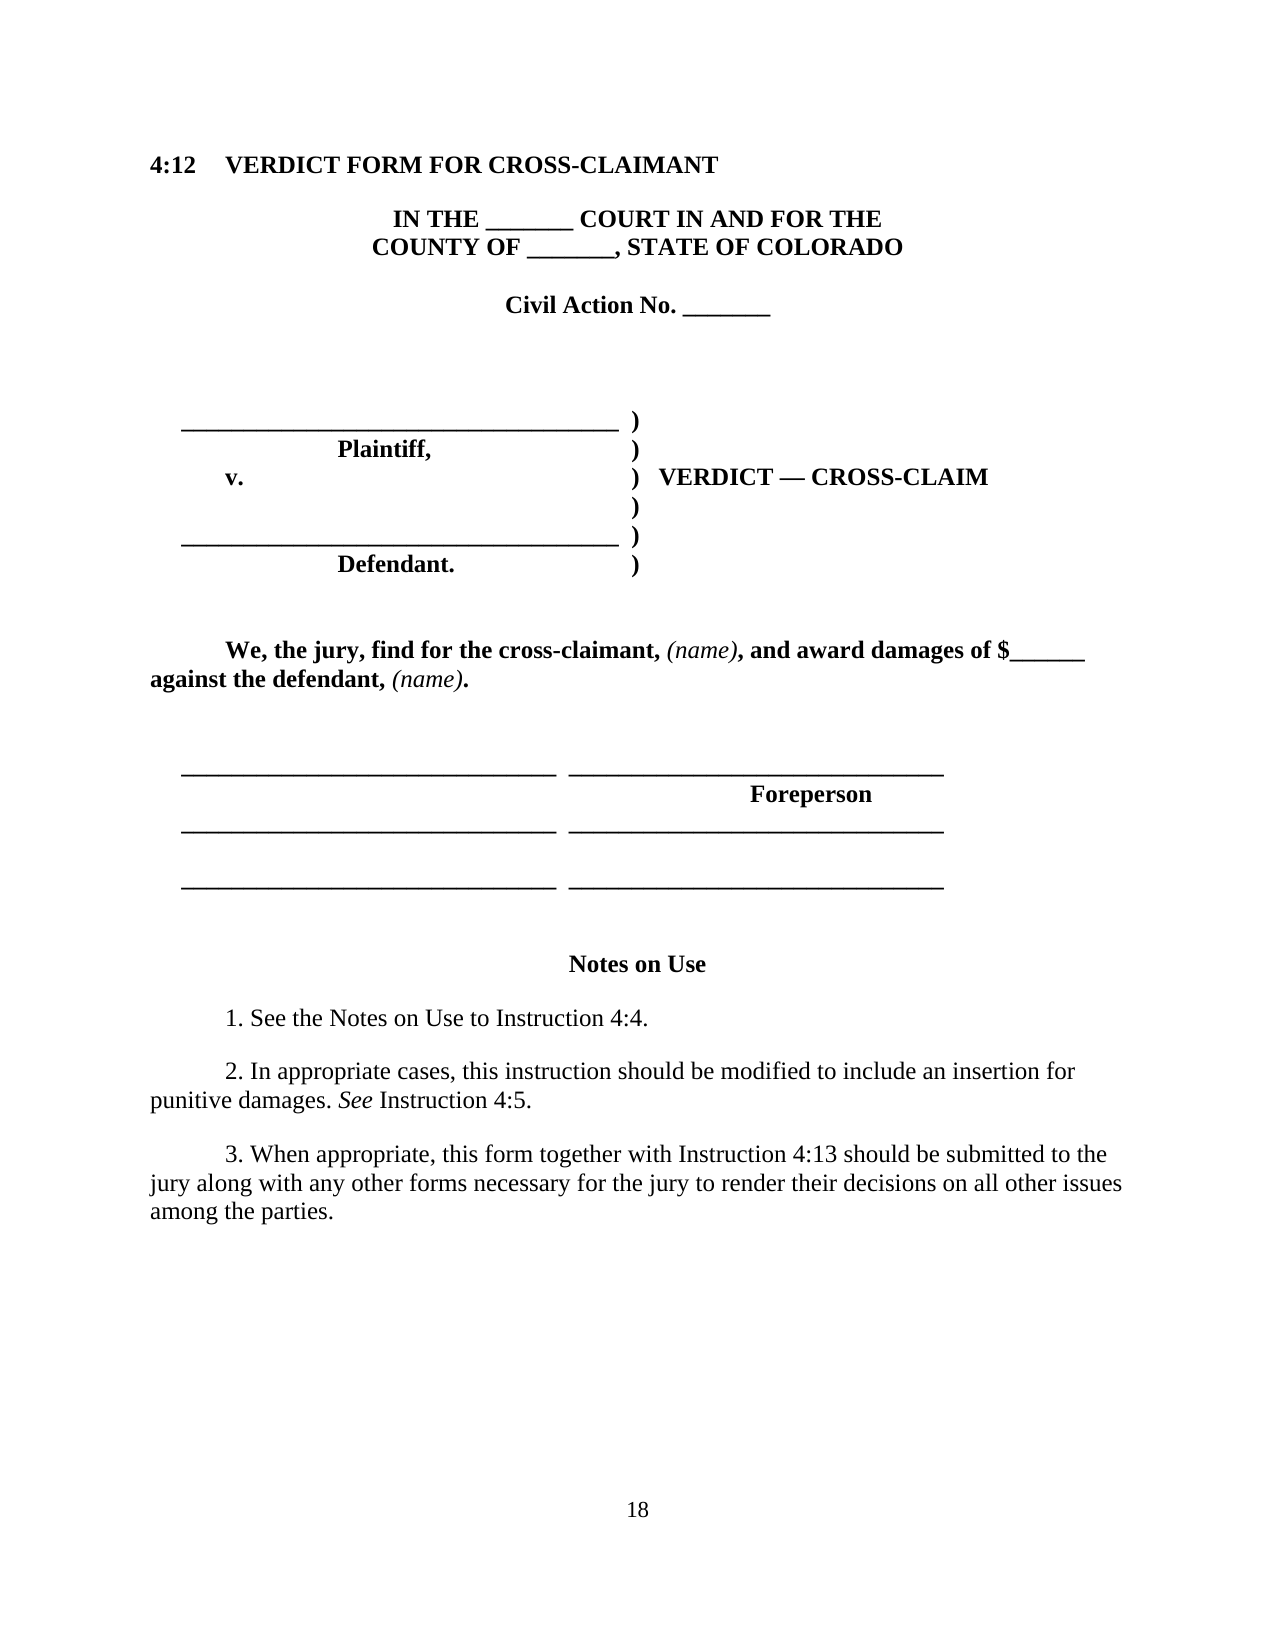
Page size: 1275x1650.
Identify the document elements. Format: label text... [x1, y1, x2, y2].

text ___________________________________ ) [150, 405, 1125, 434]
text We, the jury, find for the cross-claimant, (name), and award damages of $______ against the defendant, (name). [150, 635, 1125, 692]
text ______________________________ ______________________________ [150, 750, 1125, 779]
text ___________________________________ ) [150, 520, 1125, 549]
text VERDICT FORM FOR CROSS-CLAIMANT [150, 150, 1125, 179]
text Civil Action No. _______ [150, 290, 1125, 319]
text Defendant. ) [150, 549, 1125, 577]
text 3. When appropriate, this form together with Instruction 4:13 should be submitted to the jury along with any other forms necessary for the jury to render their decisions on all other issues among the parties. [150, 1139, 1125, 1225]
text 1. See the Notes on Use to Instruction 4:4. [150, 1003, 1125, 1031]
text ) [150, 491, 1125, 520]
text ______________________________ ______________________________ [150, 807, 1125, 836]
text Plaintiff, ) [150, 434, 1125, 462]
text ______________________________ ______________________________ [150, 863, 1125, 891]
text IN THE _______ COURT IN AND FOR THE [150, 204, 1125, 232]
text 2. In appropriate cases, this instruction should be modified to include an insertion for punitive damages. See Instruction 4:5. [150, 1056, 1125, 1114]
text v. ) VERDICT — CROSS-CLAIM [150, 462, 1125, 491]
text COUNTY OF _______, STATE OF [150, 232, 1125, 261]
text Notes on Use [150, 949, 1125, 978]
text Foreperson [150, 779, 1125, 807]
